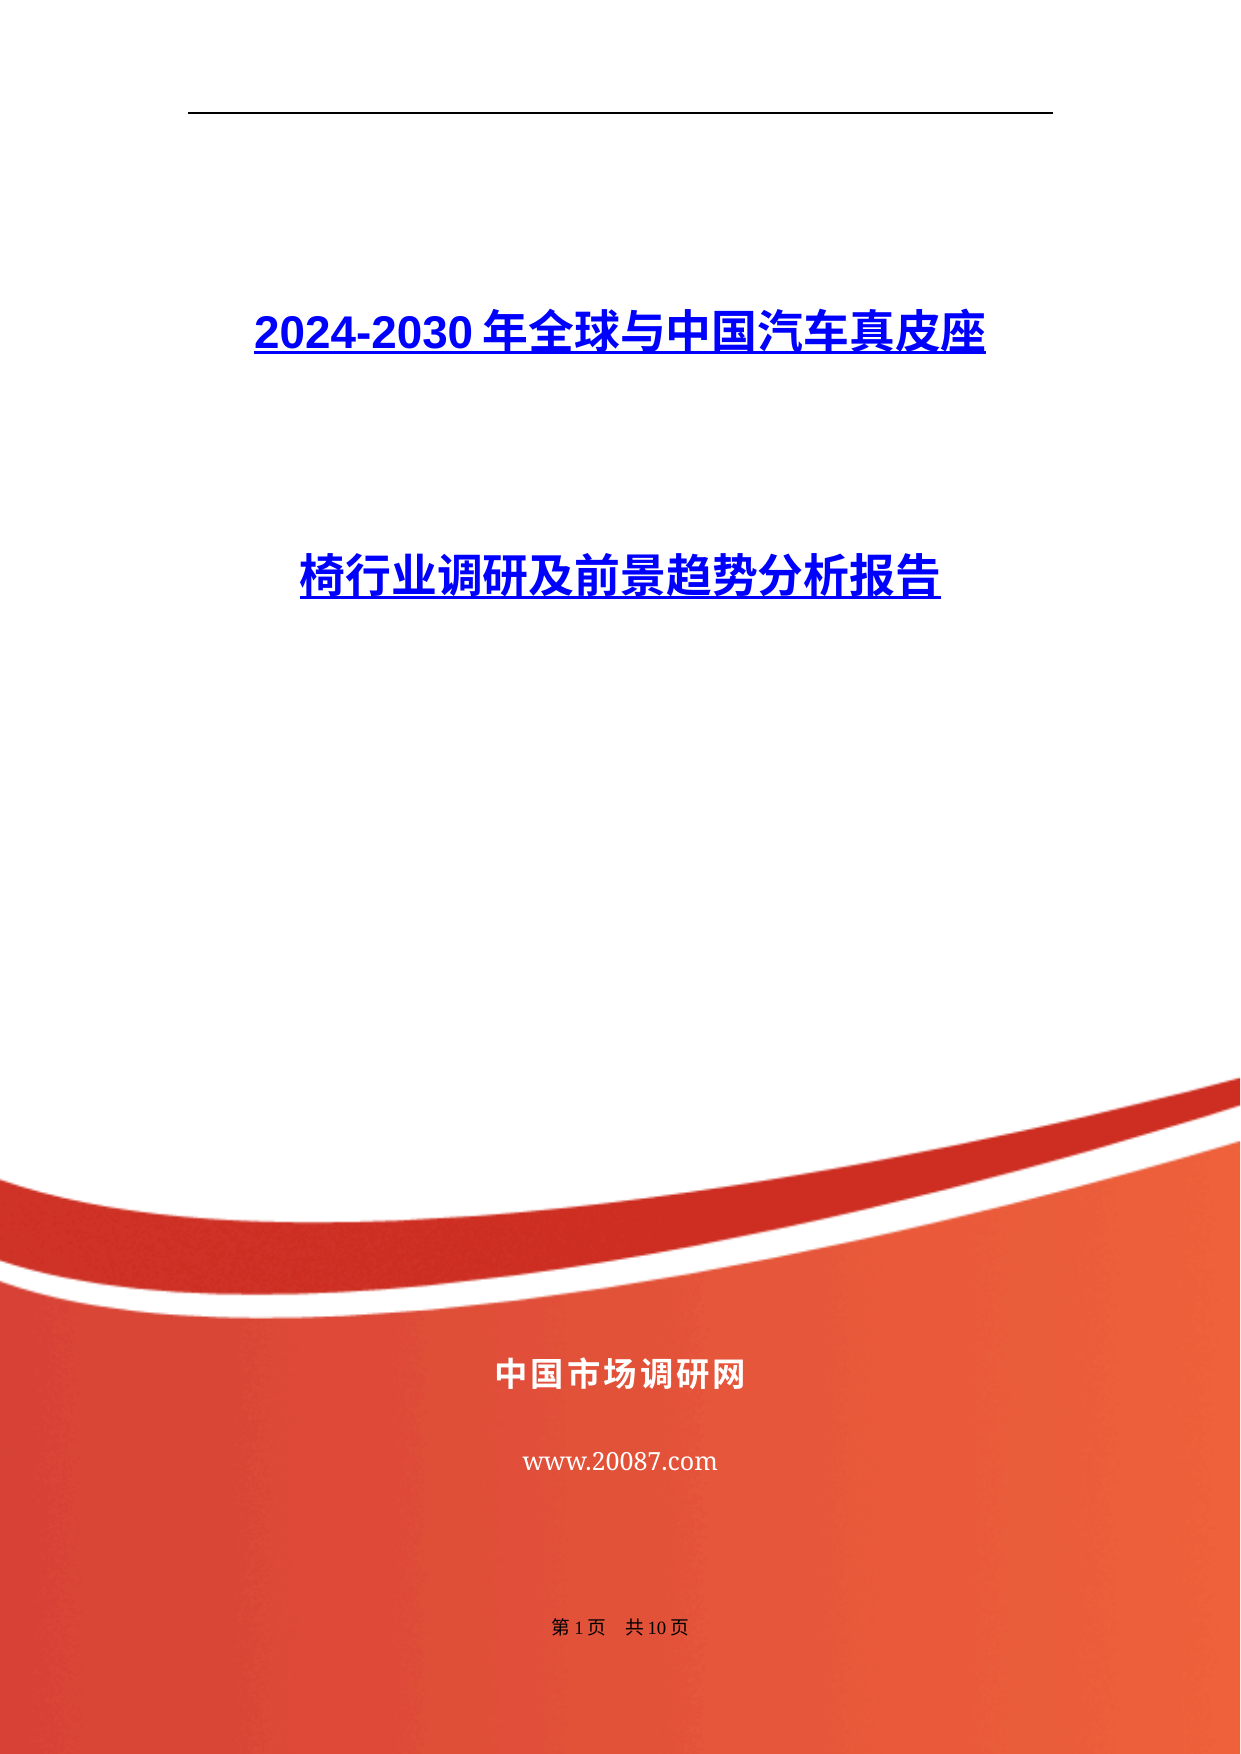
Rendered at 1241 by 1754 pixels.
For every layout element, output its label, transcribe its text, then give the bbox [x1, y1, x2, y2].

picture [0, 1006, 1241, 1754]
text www.20087.com [187, 1428, 1053, 1493]
table_header 2024-2030年全球与中国汽车真皮座椅行业调研及前景趋势分析报告 [188, 207, 1053, 773]
subtitle 中国市场调研网 [187, 1339, 1053, 1404]
